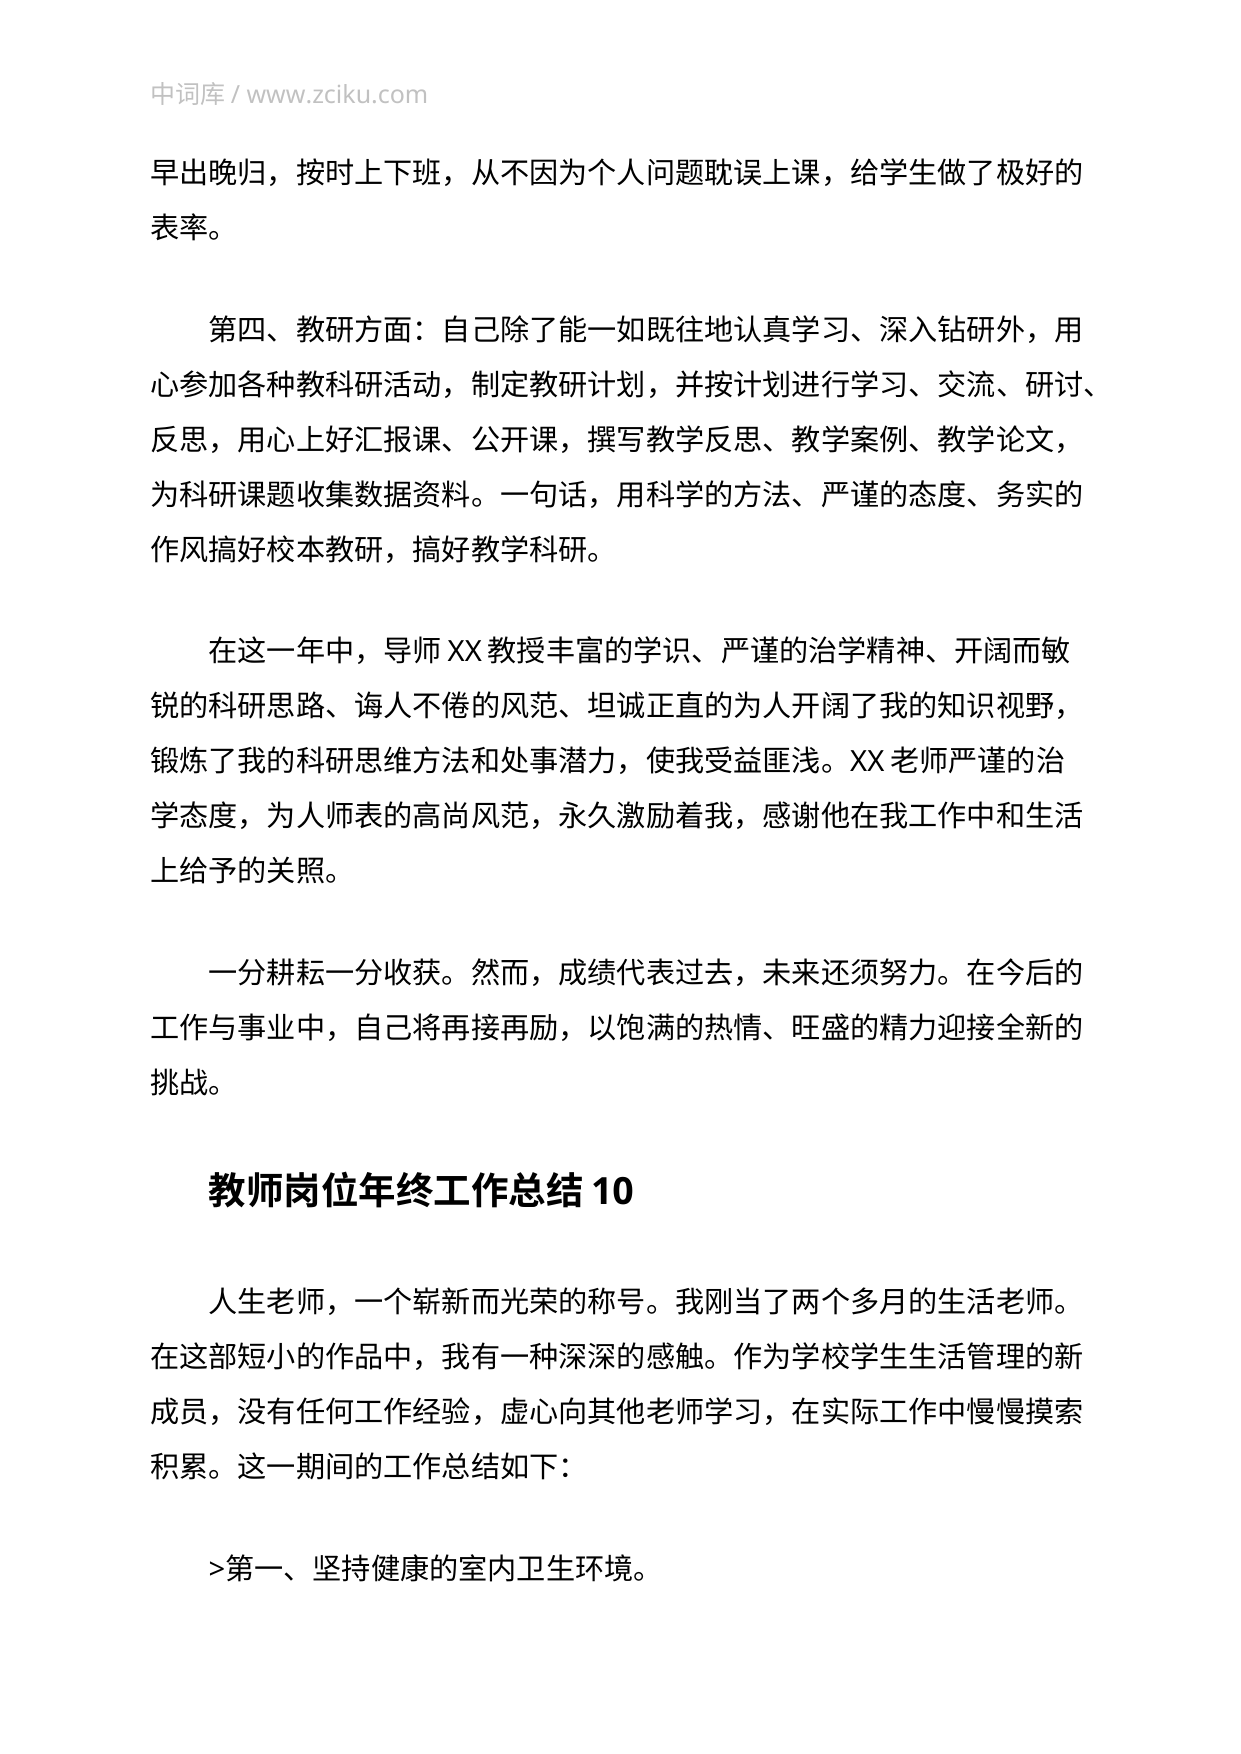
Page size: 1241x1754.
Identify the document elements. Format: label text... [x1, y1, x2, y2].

text 人生老师，一个崭新而光荣的称号。我刚当了两个多月的生活老师。在这部短小的作品中，我有一种深深的感触。作为学校学生生活管理的新成员，没有任何工作经验，虚心向其他老师学习，在实际工作中慢慢摸索积累。这一期间的工作总结如下： [150, 1279, 1090, 1486]
text 教师岗位年终工作总结10 [150, 1161, 1090, 1216]
text >第一、坚持健康的室内卫生环境。 [150, 1545, 1090, 1588]
text 在这一年中，导师XX教授丰富的学识、严谨的治学精神、开阔而敏锐的科研思路、诲人不倦的风范、坦诚正直的为人开阔了我的知识视野，锻炼了我的科研思维方法和处事潜力，使我受益匪浅。XX老师严谨的治学态度，为人师表的高尚风范，永久激励着我，感谢他在我工作中和生活上给予的关照。 [150, 628, 1090, 890]
text 一分耕耘一分收获。然而，成绩代表过去，未来还须努力。在今后的工作与事业中，自己将再接再励，以饱满的热情、旺盛的精力迎接全新的挑战。 [150, 949, 1090, 1102]
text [150, 150, 1090, 247]
text 第四、教研方面：自己除了能一如既往地认真学习、深入钻研外，用心参加各种教科研活动，制定教研计划，并按计划进行学习、交流、研讨、反思，用心上好汇报课、公开课，撰写教学反思、教学案例、教学论文，为科研课题收集数据资料。一句话，用科学的方法、严谨的态度、务实的作风搞好校本教研，搞好教学科研。 [150, 307, 1090, 568]
